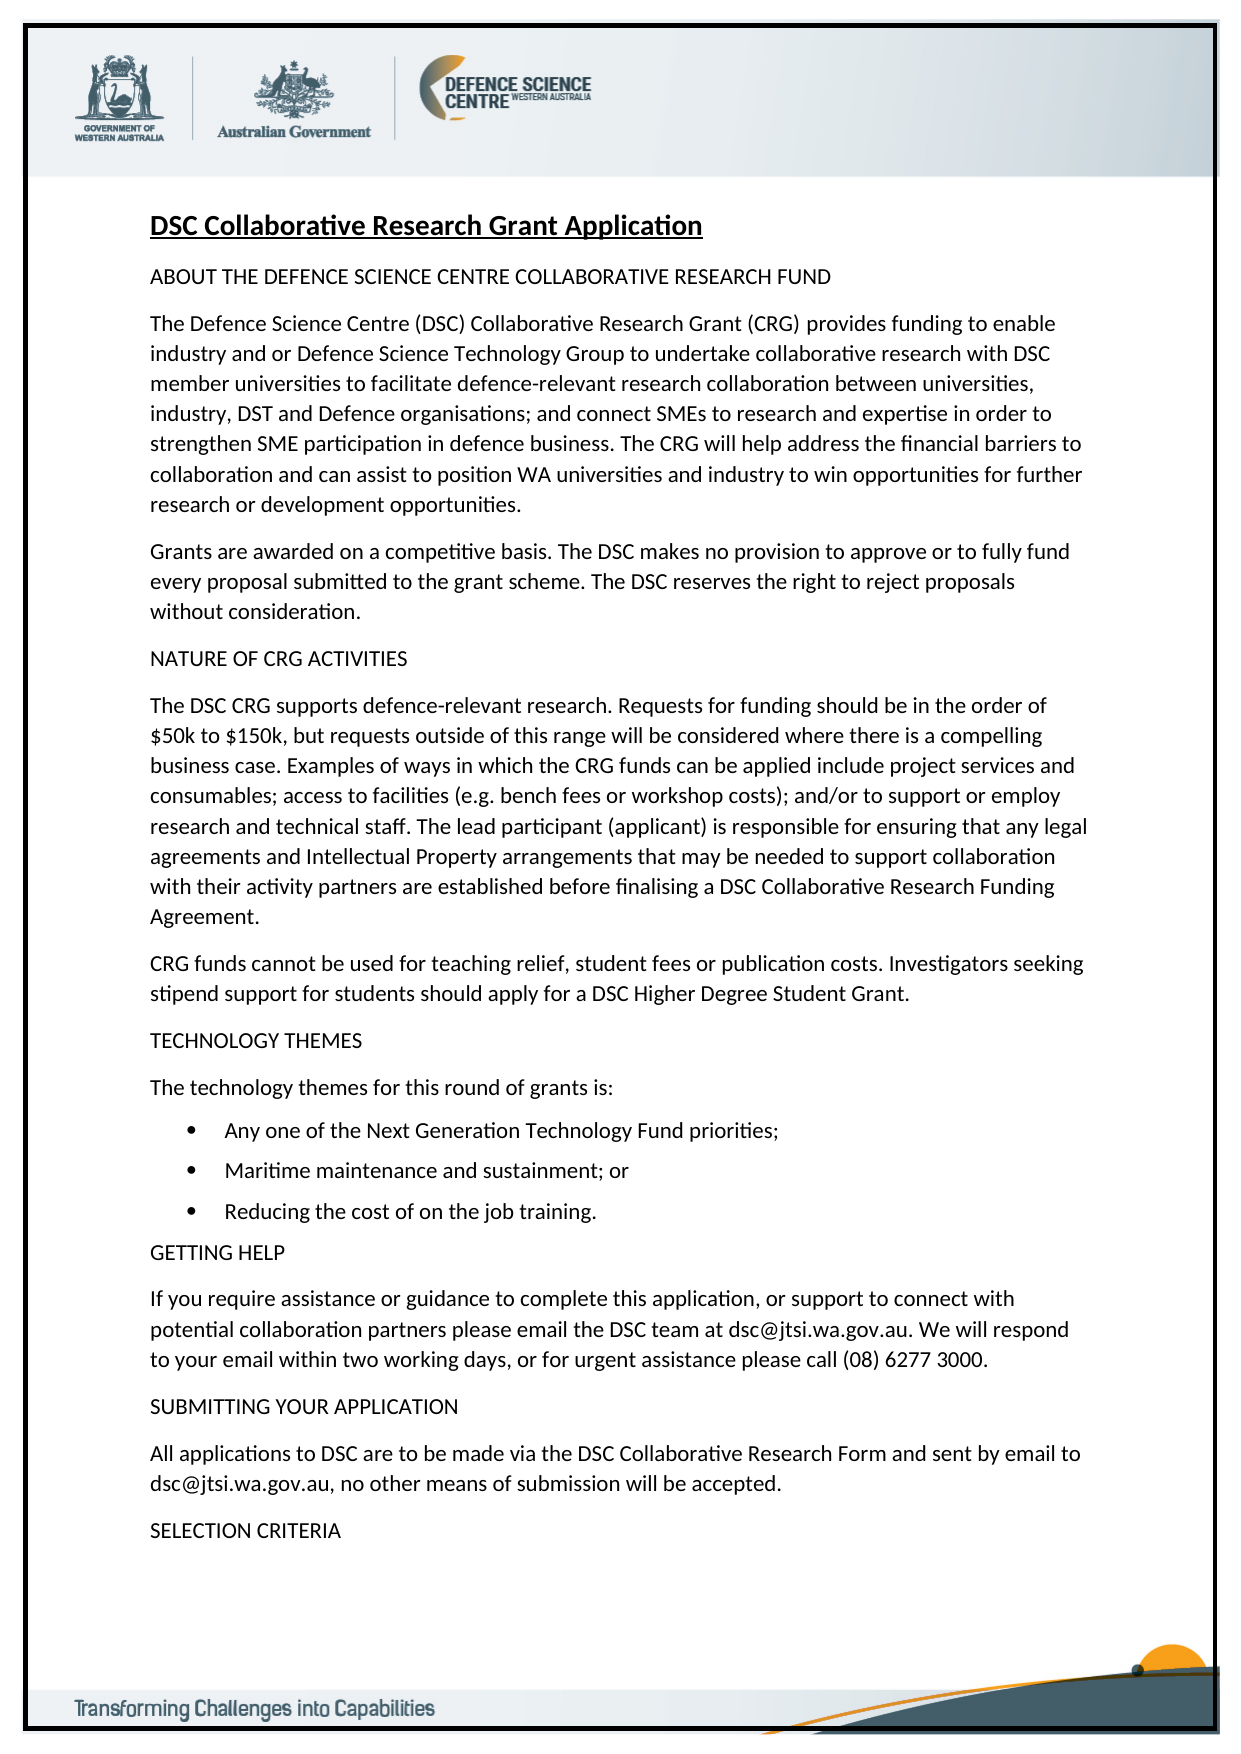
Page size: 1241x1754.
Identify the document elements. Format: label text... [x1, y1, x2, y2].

text SELECTION CRITERIA [150, 1516, 1090, 1544]
list Maritime maintenance and sustainment; or [187, 1157, 1090, 1184]
list Any one of the Next Generation Technology Fund priorities; [187, 1116, 1090, 1144]
text If you require assistance or guidance to complete this application, or support to connect with potential collaboration partners please email the DSC team at dsc@jtsi.wa.gov.au. We will respond to your email within two working days, or for urgent assistance please call (08) 6277 3000. [150, 1284, 1090, 1373]
picture [0, 0, 1241, 1754]
text GETTING HELP [150, 1238, 1090, 1266]
text CRG funds cannot be used for teaching relief, student fees or publication costs. Investigators seeking stipend support for students should apply for a DSC Higher Degree Student Grant. [150, 949, 1090, 1008]
text SUBMITTING YOUR APPLICATION [150, 1392, 1090, 1420]
text The DSC CRG supports defence-relevant research. Requests for funding should be in the order of $50k to $150k, but requests outside of this range will be considered where there is a compelling business case. Examples of ways in which the CRG funds can be applied include project services and consumables; access to facilities (e.g. bench fees or workshop costs); and/or to support or employ research and technical staff. The lead participant (applicant) is responsible for ensuring that any legal agreements and Intellectual Property arrangements that may be needed to support collaboration with their activity partners are established before finalising a DSC Collaborative Research Funding Agreement. [150, 691, 1090, 931]
text The technology themes for this round of grants is: [150, 1073, 1090, 1101]
list Reducing the cost of on the job training. [187, 1197, 1090, 1225]
text The Defence Science Centre (DSC) Collaborative Research Grant (CRG) provides funding to enable industry and or Defence Science Technology Group to undertake collaborative research with DSC member universities to facilitate defence-relevant research collaboration between universities, industry, DST and Defence organisations; and connect SMEs to research and expertise in order to strengthen SME participation in defence business. The CRG will help address the financial barriers to collaboration and can assist to position WA universities and industry to win opportunities for further research or development opportunities. [150, 309, 1090, 518]
text DSC Collaborative Research Grant Application [150, 207, 1090, 242]
text TECHNOLOGY THEMES [150, 1026, 1090, 1054]
text Grants are awarded on a competitive basis. The DSC makes no provision to approve or to fully fund every proposal submitted to the grant scheme. The DSC reserves the right to reject proposals without consideration. [150, 537, 1090, 625]
text NATURE OF CRG ACTIVITIES [150, 644, 1090, 672]
text All applications to DSC are to be made via the DSC Collaborative Research Form and sent by email to dsc@jtsi.wa.gov.au, no other means of submission will be accepted. [150, 1439, 1090, 1497]
text ABOUT THE DEFENCE SCIENCE CENTRE COLLABORATIVE RESEARCH FUND [150, 262, 1090, 290]
